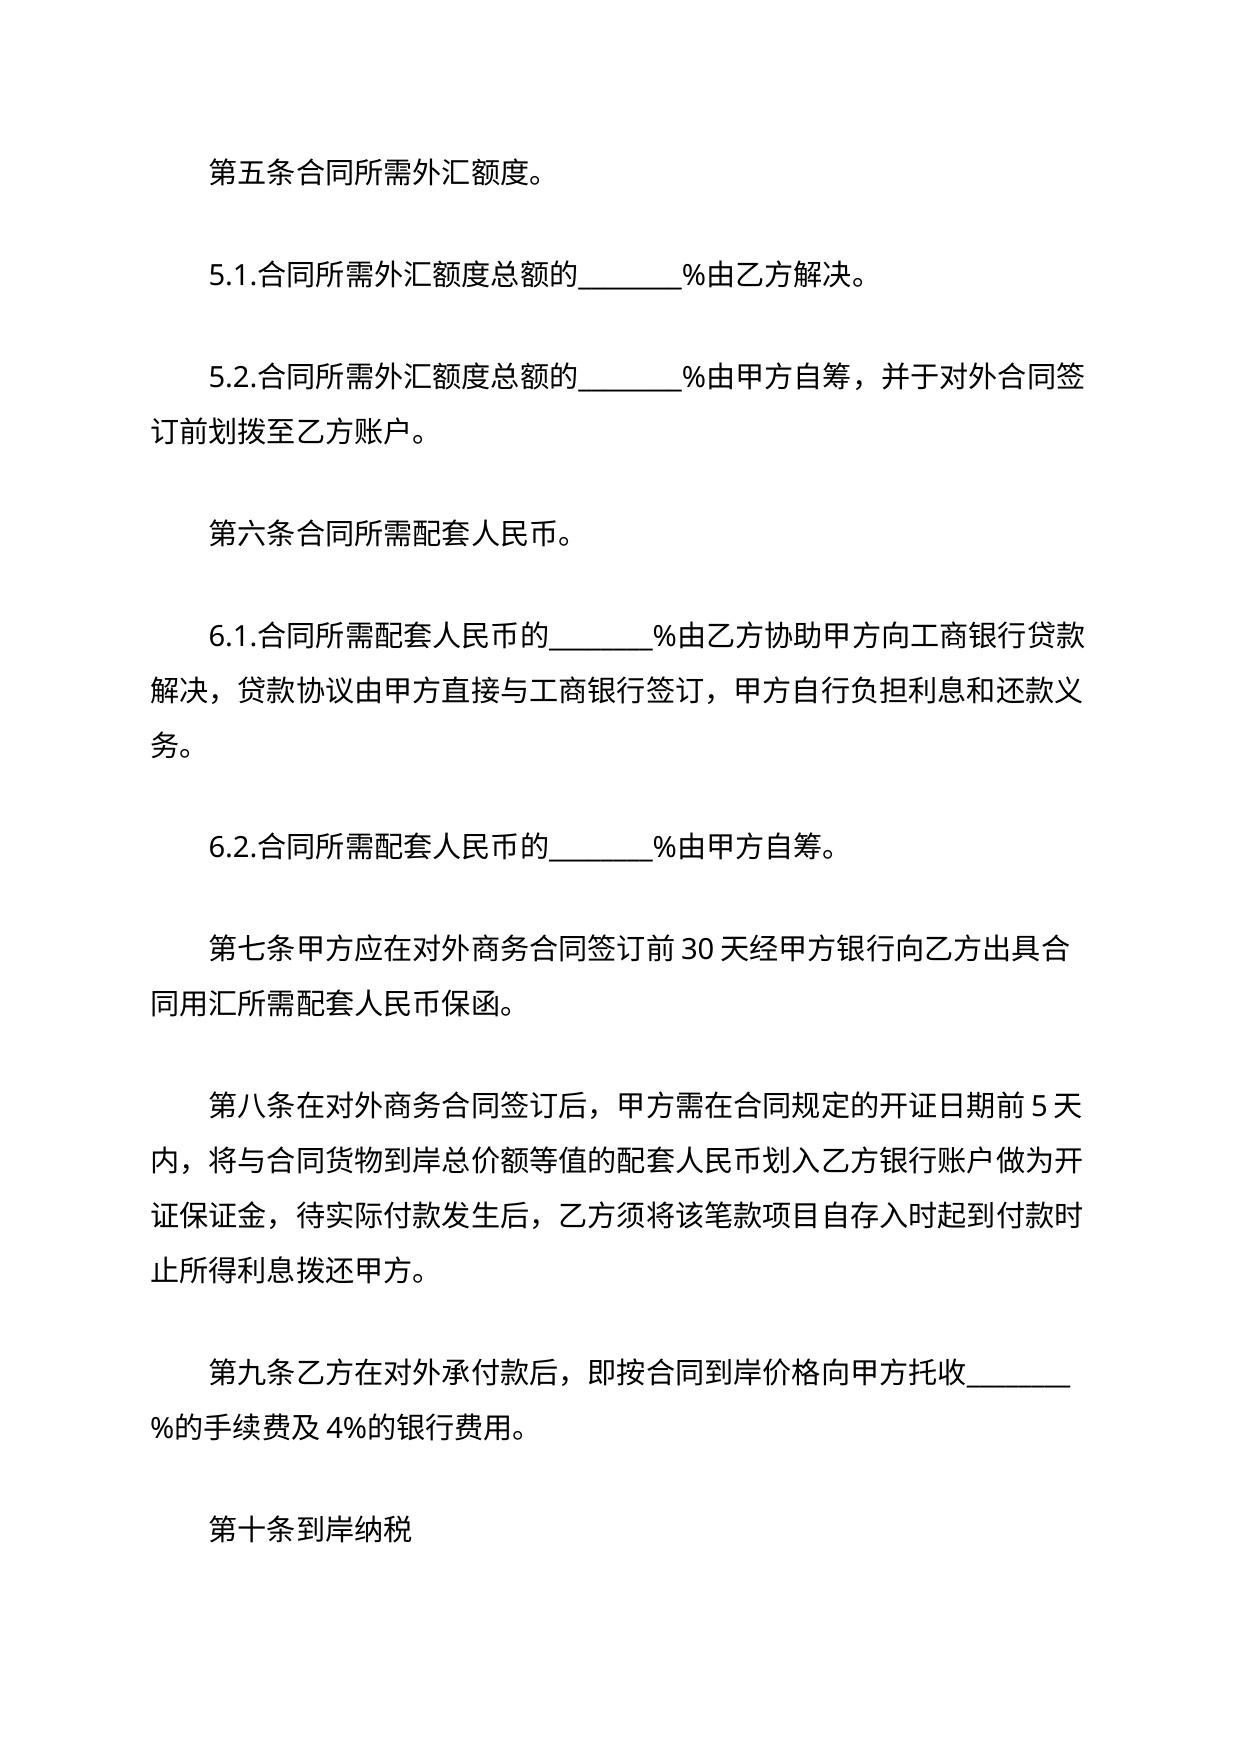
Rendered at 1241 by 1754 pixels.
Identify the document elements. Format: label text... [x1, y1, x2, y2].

text 第八条在对外商务合同签订后，甲方需在合同规定的开证日期前5天内，将与合同货物到岸总价额等值的配套人民币划入乙方银行账户做为开证保证金，待实际付款发生后，乙方须将该笔款项目自存入时起到付款时止所得利息拨还甲方。 [150, 1083, 1090, 1290]
text 第九条乙方在对外承付款后，即按合同到岸价格向甲方托收________%的手续费及4%的银行费用。 [150, 1349, 1090, 1447]
text 6.1.合同所需配套人民币的________%由乙方协助甲方向工商银行贷款解决，贷款协议由甲方直接与工商银行签订，甲方自行负担利息和还款义务。 [150, 612, 1090, 764]
text 5.2.合同所需外汇额度总额的________%由甲方自筹，并于对外合同签订前划拨至乙方账户。 [150, 354, 1090, 451]
text 6.2.合同所需配套人民币的________%由甲方自筹。 [150, 824, 1090, 866]
text 第十条到岸纳税 [150, 1506, 1090, 1548]
text 第五条合同所需外汇额度。 [150, 150, 1090, 192]
text 第七条甲方应在对外商务合同签订前30天经甲方银行向乙方出具合同用汇所需配套人民币保函。 [150, 926, 1090, 1023]
text 5.1.合同所需外汇额度总额的________%由乙方解决。 [150, 252, 1090, 294]
text 第六条合同所需配套人民币。 [150, 511, 1090, 553]
